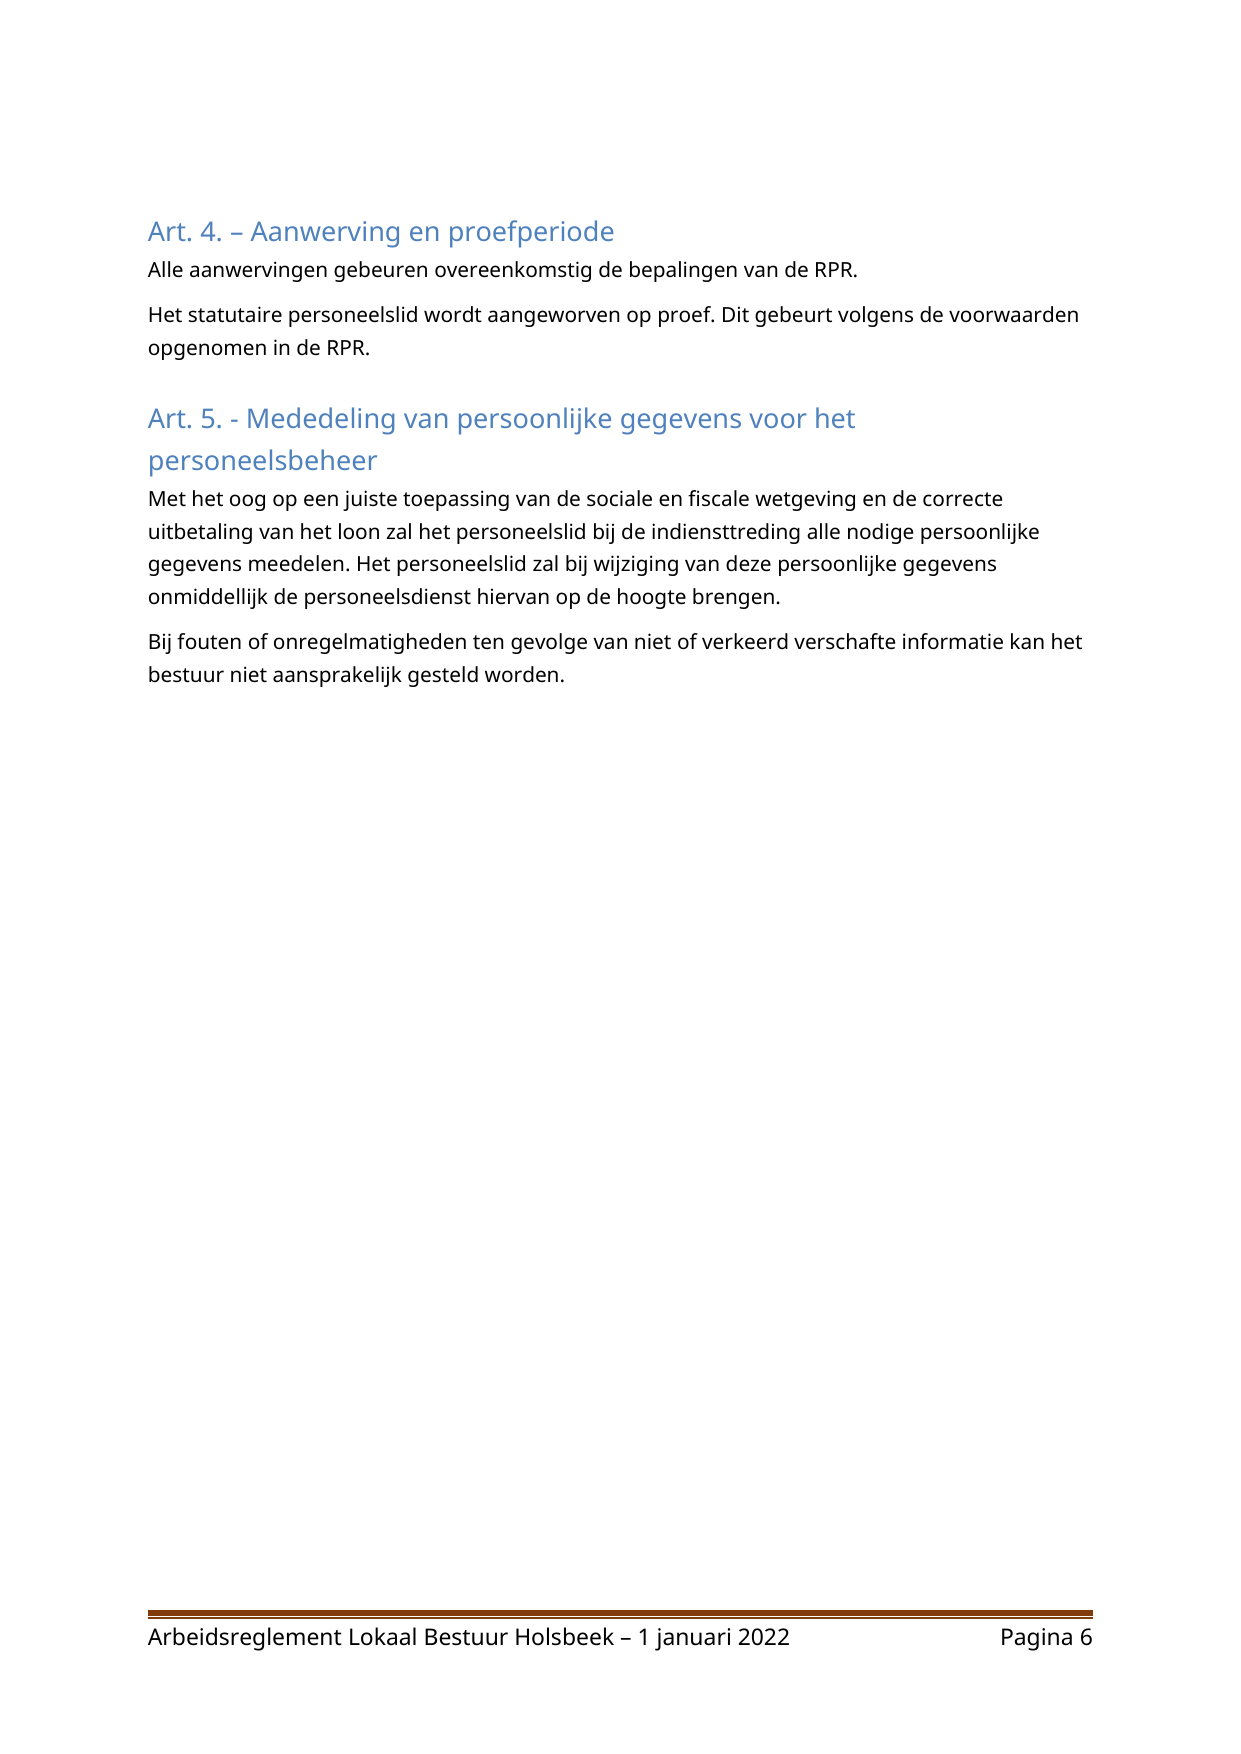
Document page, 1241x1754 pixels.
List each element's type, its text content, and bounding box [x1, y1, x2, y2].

text Met het oog op een juiste toepassing van de sociale en fiscale wetgeving en de correcte uitbetaling van het loon zal het personeelslid bij de indiensttreding alle nodige persoonlijke gegevens meedelen. Het personeelslid zal bij wijziging van deze persoonlijke gegevens onmiddellijk de personeelsdienst hiervan op de hoogte brengen. [148, 484, 1093, 611]
text Bij fouten of onregelmatigheden ten gevolge van niet of verkeerd verschafte informatie kan het bestuur niet aansprakelijk gesteld worden. [148, 627, 1093, 688]
text Alle aanwervingen gebeuren overeenkomstig de bepalingen van de RPR. [148, 255, 1093, 284]
subtitle Art. 5. - Mededeling van persoonlijke gegevens voor het personeelsbeheer [148, 366, 1093, 479]
text Het statutaire personeelslid wordt aangeworven op proef. Dit gebeurt volgens de voorwaarden opgenomen in de RPR. [148, 300, 1093, 361]
subtitle Art. 4. – Aanwerving en proefperiode [148, 213, 1093, 250]
